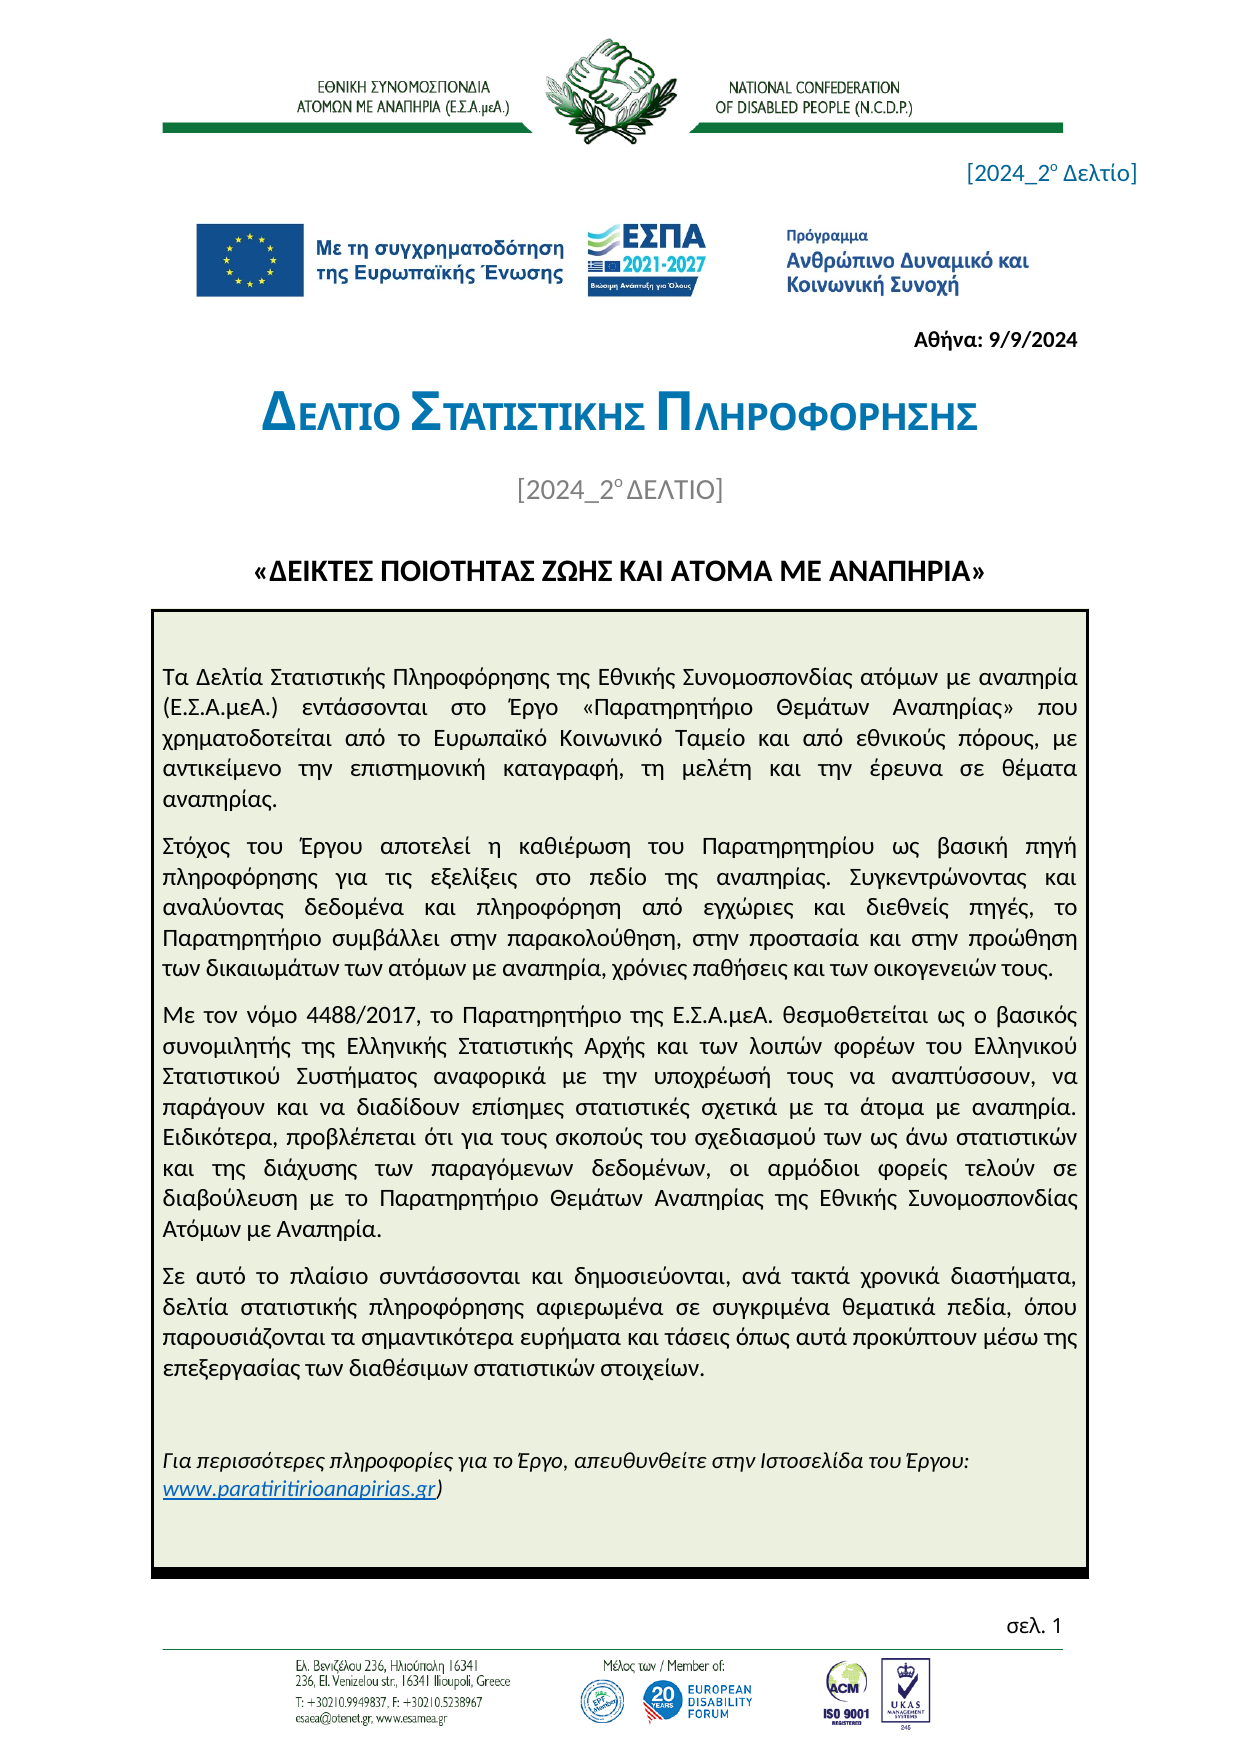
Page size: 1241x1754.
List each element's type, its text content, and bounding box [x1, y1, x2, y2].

picture [190, 217, 1050, 299]
text Με τον νόμο 4488/2017, το Παρατηρητήριο της Ε.Σ.Α.μεΑ. θεσμοθετείται ως ο βασικός συνομιλητής της Ελληνικής Στατιστικής Αρχής και των λοιπών φορέων του Ελληνικού Στατιστικού Συστήματος αναφορικά με την υποχρέωσή τους να αναπτύσσουν, να παράγουν και να διαδίδουν επίσημες στατιστικές σχετικά με τα άτομα με αναπηρία. Ειδικότερα, προβλέπεται ότι για τους σκοπούς του σχεδιασμού των ως άνω στατιστικών και της διάχυσης των παραγόμενων δεδομένων, οι αρμόδιοι φορείς τελούν σε διαβούλευση με το Παρατηρητήριο Θεμάτων Αναπηρίας της Εθνικής Συνομοσπονδίας Ατόμων με Αναπηρία. [154, 994, 1086, 1243]
text Στόχος του Έργου αποτελεί η καθιέρωση του Παρατηρητηρίου ως βασική πηγή πληροφόρησης για τις εξελίξεις στο πεδίο της αναπηρίας. Συγκεντρώνοντας και αναλύοντας δεδομένα και πληροφόρηση από εγχώριες και διεθνείς πηγές, το Παρατηρητήριο συμβάλλει στην παρακολούθηση, στην προστασία και στην προώθηση των δικαιωμάτων των ατόμων με αναπηρία, χρόνιες παθήσεις και των οικογενειών τους. [154, 825, 1086, 983]
picture [162, 0, 1064, 156]
picture [162, 1639, 1064, 1754]
text «ΔΕΙΚΤΕΣ ΠΟΙΟΤΗΤΑΣ ΖΩΗΣ ΚΑΙ ΑΤΟΜΑ ΜΕ ΑΝΑΠΗΡΙΑ» [162, 509, 1078, 589]
text Τα Δελτία Στατιστικής Πληροφόρησης της Εθνικής Συνομοσπονδίας ατόμων με αναπηρία (Ε.Σ.Α.μεΑ.) εντάσσονται στο Έργο «Παρατηρητήριο Θεμάτων Αναπηρίας» που χρηματοδοτείται από το Ευρωπαϊκό Κοινωνικό Ταμείο και από εθνικούς πόρους, με αντικείμενο την επιστημονική καταγραφή, τη μελέτη και την έρευνα σε θέματα αναπηρίας. [154, 656, 1086, 813]
text Για περισσότερες πληροφορίες για το Έργο, απευθυνθείτε στην Ιστοσελίδα του Έργου: www.paratiritirioanapirias.gr) [154, 1441, 1086, 1567]
text Αθήνα: 9/9/2024 [207, 325, 1078, 353]
text Σε αυτό το πλαίσιο συντάσσονται και δημοσιεύονται, ανά τακτά χρονικά διαστήματα, δελτία στατιστικής πληροφόρησης αφιερωμένα σε συγκριμένα θεματικά πεδία, όπου παρουσιάζονται τα σημαντικότερα ευρήματα και τάσεις όπως αυτά προκύπτουν μέσω της επεξεργασίας των διαθέσιμων στατιστικών στοιχείων. [154, 1255, 1086, 1382]
text [2024_2ο ΔΕΛΤΙΟ] [162, 471, 1078, 507]
title ΔΕΛΤΙΟ ΣΤΑΤΙΣΤΙΚΗΣ ΠΛΗΡΟΦΟΡΗΣΗΣ [162, 372, 1078, 446]
